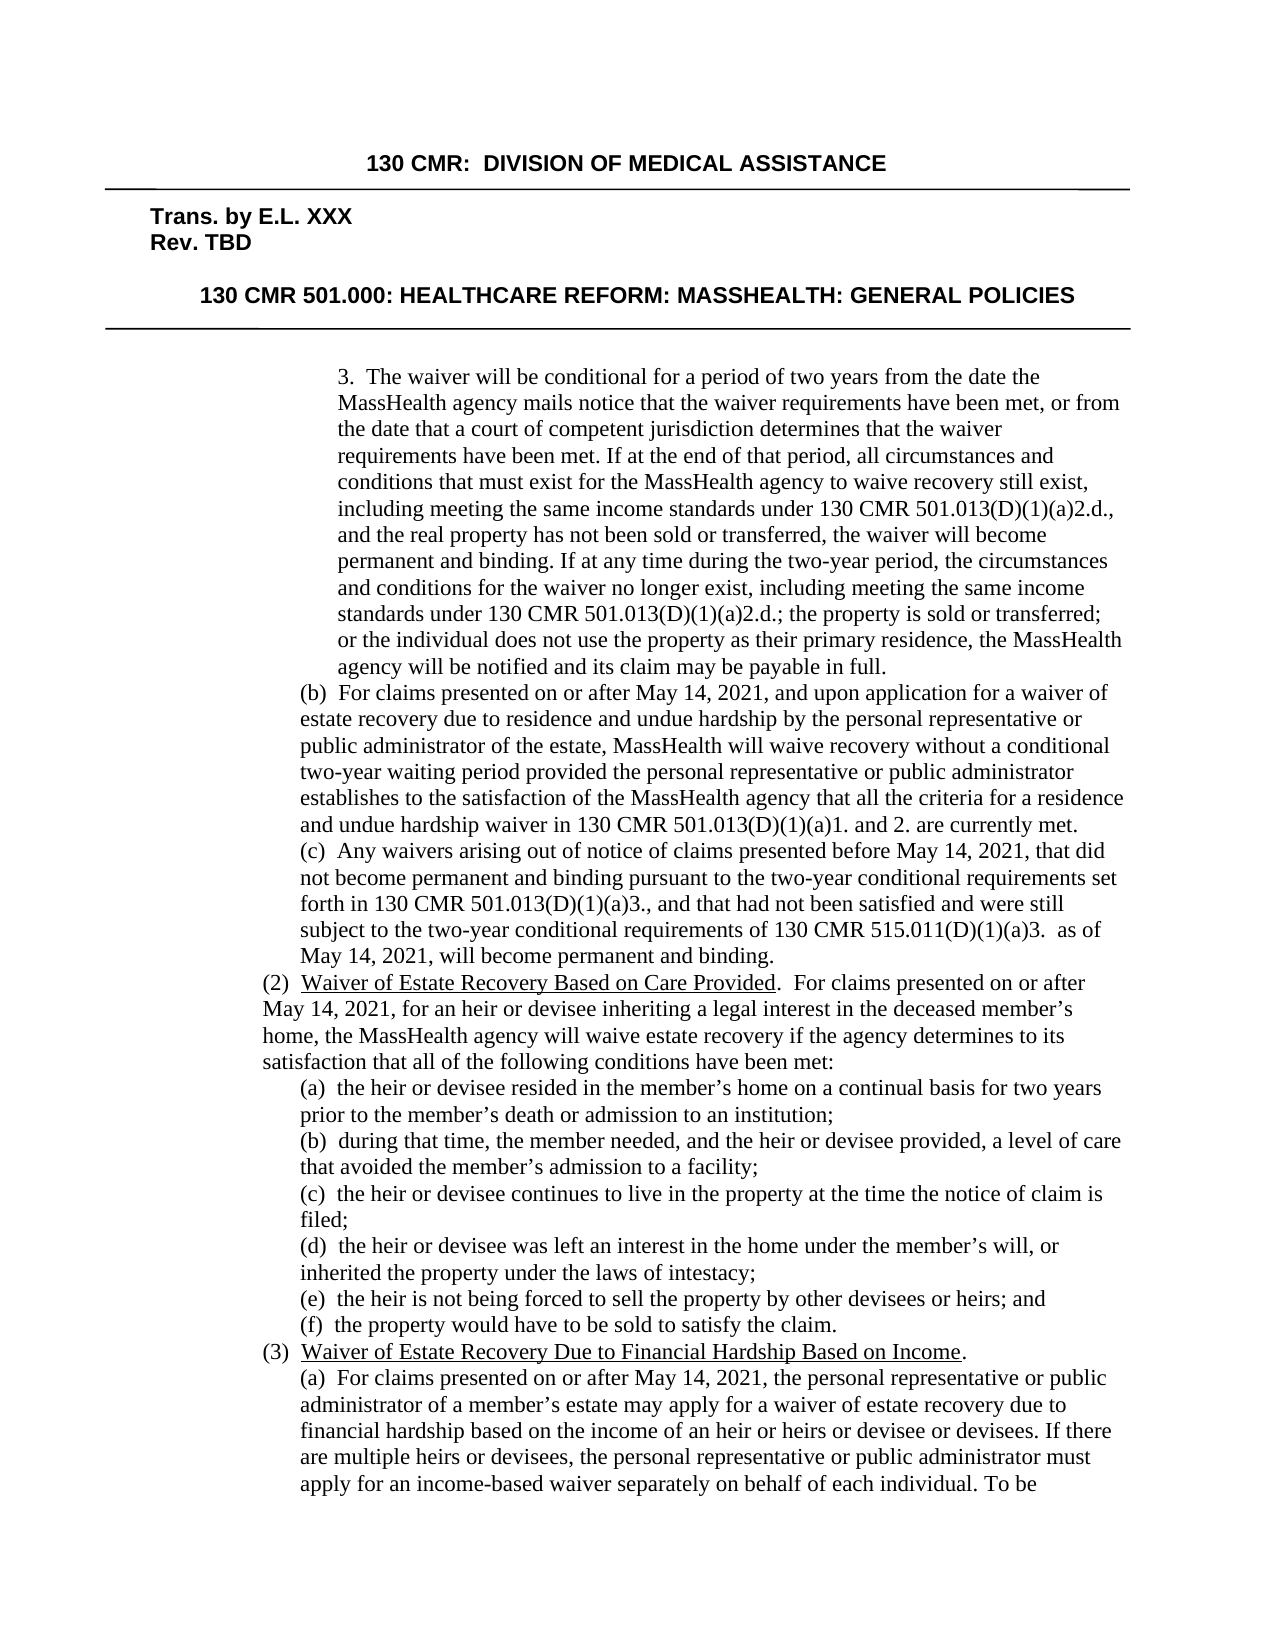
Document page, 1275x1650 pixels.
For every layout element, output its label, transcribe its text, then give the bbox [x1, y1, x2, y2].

text (a) the heir or devisee resided in the member’s home on a continual basis for two years prior to the member’s death or admission to an institution; [300, 1074, 1125, 1127]
text (2) Waiver of Estate Recovery Based on Care Provided. For claims presented on or after May 14, 2021, for an heir or devisee inheriting a legal interest in the deceased member’s home, the MassHealth agency will waive estate recovery if the agency determines to its satisfaction that all of the following conditions have been met: [262, 969, 1125, 1074]
text (b) For claims presented on or after May 14, 2021, and upon application for a waiver of estate recovery due to residence and undue hardship by the personal representative or public administrator of the estate, MassHealth will waive recovery without a conditional two-year waiting period provided the personal representative or public administrator establishes to the satisfaction of the MassHealth agency that all the criteria for a residence and undue hardship waiver in 130 CMR 501.013(D)(1)(a)1. and 2. are currently met. [300, 679, 1125, 837]
text (b) during that time, the member needed, and the heir or devisee provided, a level of care that avoided the member’s admission to a facility; [300, 1127, 1125, 1180]
text 3. The waiver will be conditional for a period of two years from the date the MassHealth agency mails notice that the waiver requirements have been met, or from the date that a court of competent jurisdiction determines that the waiver requirements have been met. If at the end of that period, all circumstances and conditions that must exist for the MassHealth agency to waive recovery still exist, including meeting the same income standards under 130 CMR 501.013(D)(1)(a)2.d., and the real property has not been sold or transferred, the waiver will become permanent and binding. If at any time during the two-year period, the circumstances and conditions for the waiver no longer exist, including meeting the same income standards under 130 CMR 501.013(D)(1)(a)2.d.; the property is sold or transferred; or the individual does not use the property as their primary residence, the MassHealth agency will be notified and its claim may be payable in full. [337, 363, 1125, 679]
text Rev. TBD [150, 229, 1125, 255]
text 130 CMR 501.000: HEALTHCARE REFORM: MASSHEALTH: GENERAL POLICIES [150, 282, 1125, 308]
text (e) the heir is not being forced to sell the property by other devisees or heirs; and [300, 1285, 1125, 1312]
text Trans. by E.L. XXX [150, 203, 1125, 229]
text (c) Any waivers arising out of notice of claims presented before May 14, 2021, that did not become permanent and binding pursuant to the two-year conditional requirements set forth in 130 CMR 501.013(D)(1)(a)3., and that had not been satisfied and were still subject to the two-year conditional requirements of 130 CMR 515.011(D)(1)(a)3. as of May 14, 2021, will become permanent and binding. [300, 837, 1125, 969]
text (f) the property would have to be sold to satisfy the claim. [300, 1312, 1125, 1338]
text (d) the heir or devisee was left an interest in the home under the member’s will, or inherited the property under the laws of intestacy; [300, 1232, 1125, 1285]
text (3) Waiver of Estate Recovery Due to Financial Hardship Based on Income. [262, 1338, 1125, 1364]
text (a) For claims presented on or after May 14, 2021, the personal representative or public administrator of a member’s estate may apply for a waiver of estate recovery due to financial hardship based on the income of an heir or heirs or devisee or devisees. If there are multiple heirs or devisees, the personal representative or public administrator must apply for an income-based waiver separately on behalf of each individual. To be [300, 1364, 1125, 1496]
text (c) the heir or devisee continues to live in the property at the time the notice of claim is filed; [300, 1180, 1125, 1232]
text 130 CMR: DIVISION OF MEDICAL ASSISTANCE [366, 150, 1125, 176]
